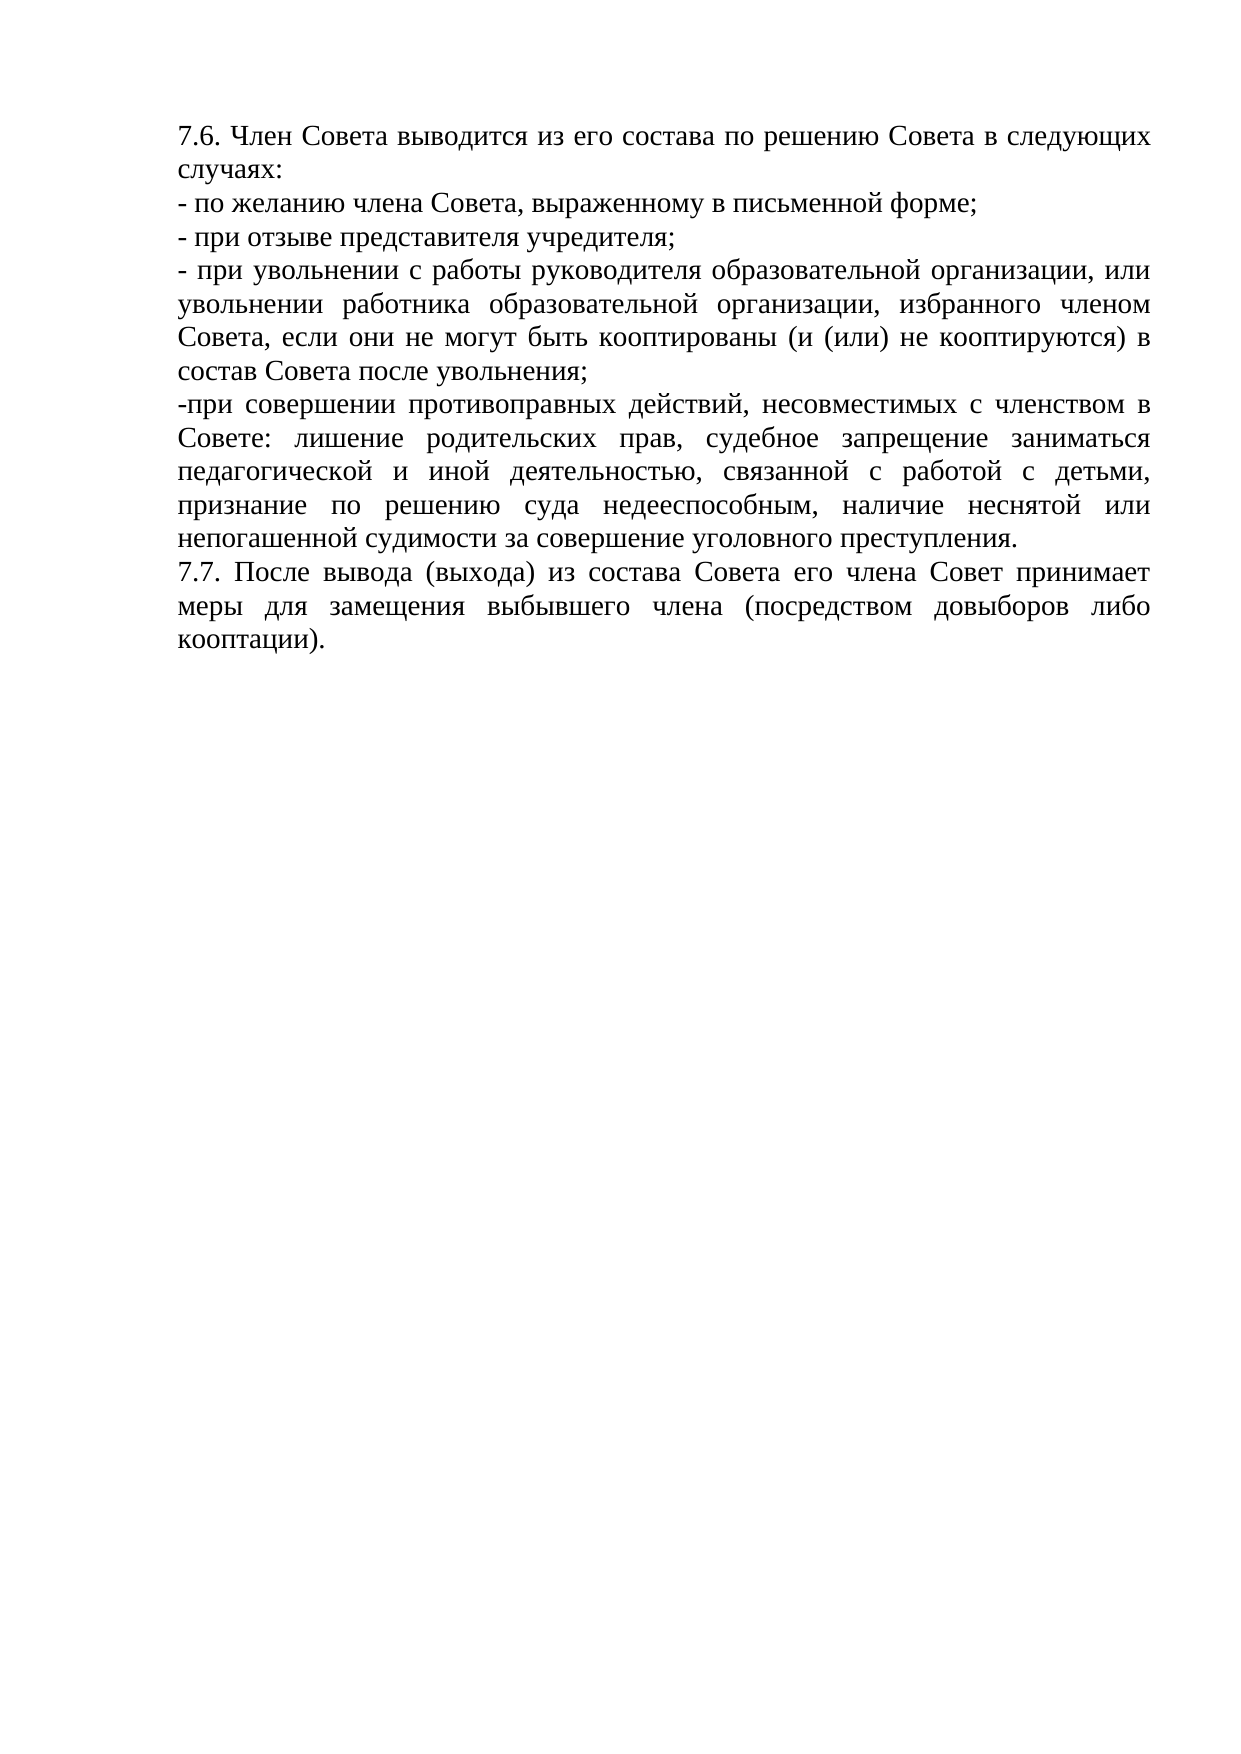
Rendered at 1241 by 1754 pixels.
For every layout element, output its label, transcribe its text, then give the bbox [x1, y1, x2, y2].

text - при отзыве представителя учредителя; [177, 219, 1152, 252]
text -при совершении противоправных действий, несовместимых с членством в Совете: лишение родительских прав, судебное запрещение заниматься педагогической и иной деятельностью, связанной с работой с детьми, признание по решению суда недееспособным, наличие неснятой или непогашенной судимости за совершение уголовного преступления. [177, 386, 1152, 554]
text 7.7. После вывода (выхода) из состава Совета его члена Совет принимает меры для замещения выбывшего члена (посредством довыборов либо кооптации). [177, 554, 1152, 655]
text - по желанию члена Совета, выраженному в письменной форме; [177, 185, 1152, 219]
text 7.6. Член Совета выводится из его состава по решению Совета в следующих случаях: [177, 118, 1152, 185]
text - при увольнении с работы руководителя образовательной организации, или увольнении работника образовательной организации, избранного членом Совета, если они не могут быть кооптированы (и (или) не кооптируются) в состав Совета после увольнения; [177, 252, 1152, 386]
